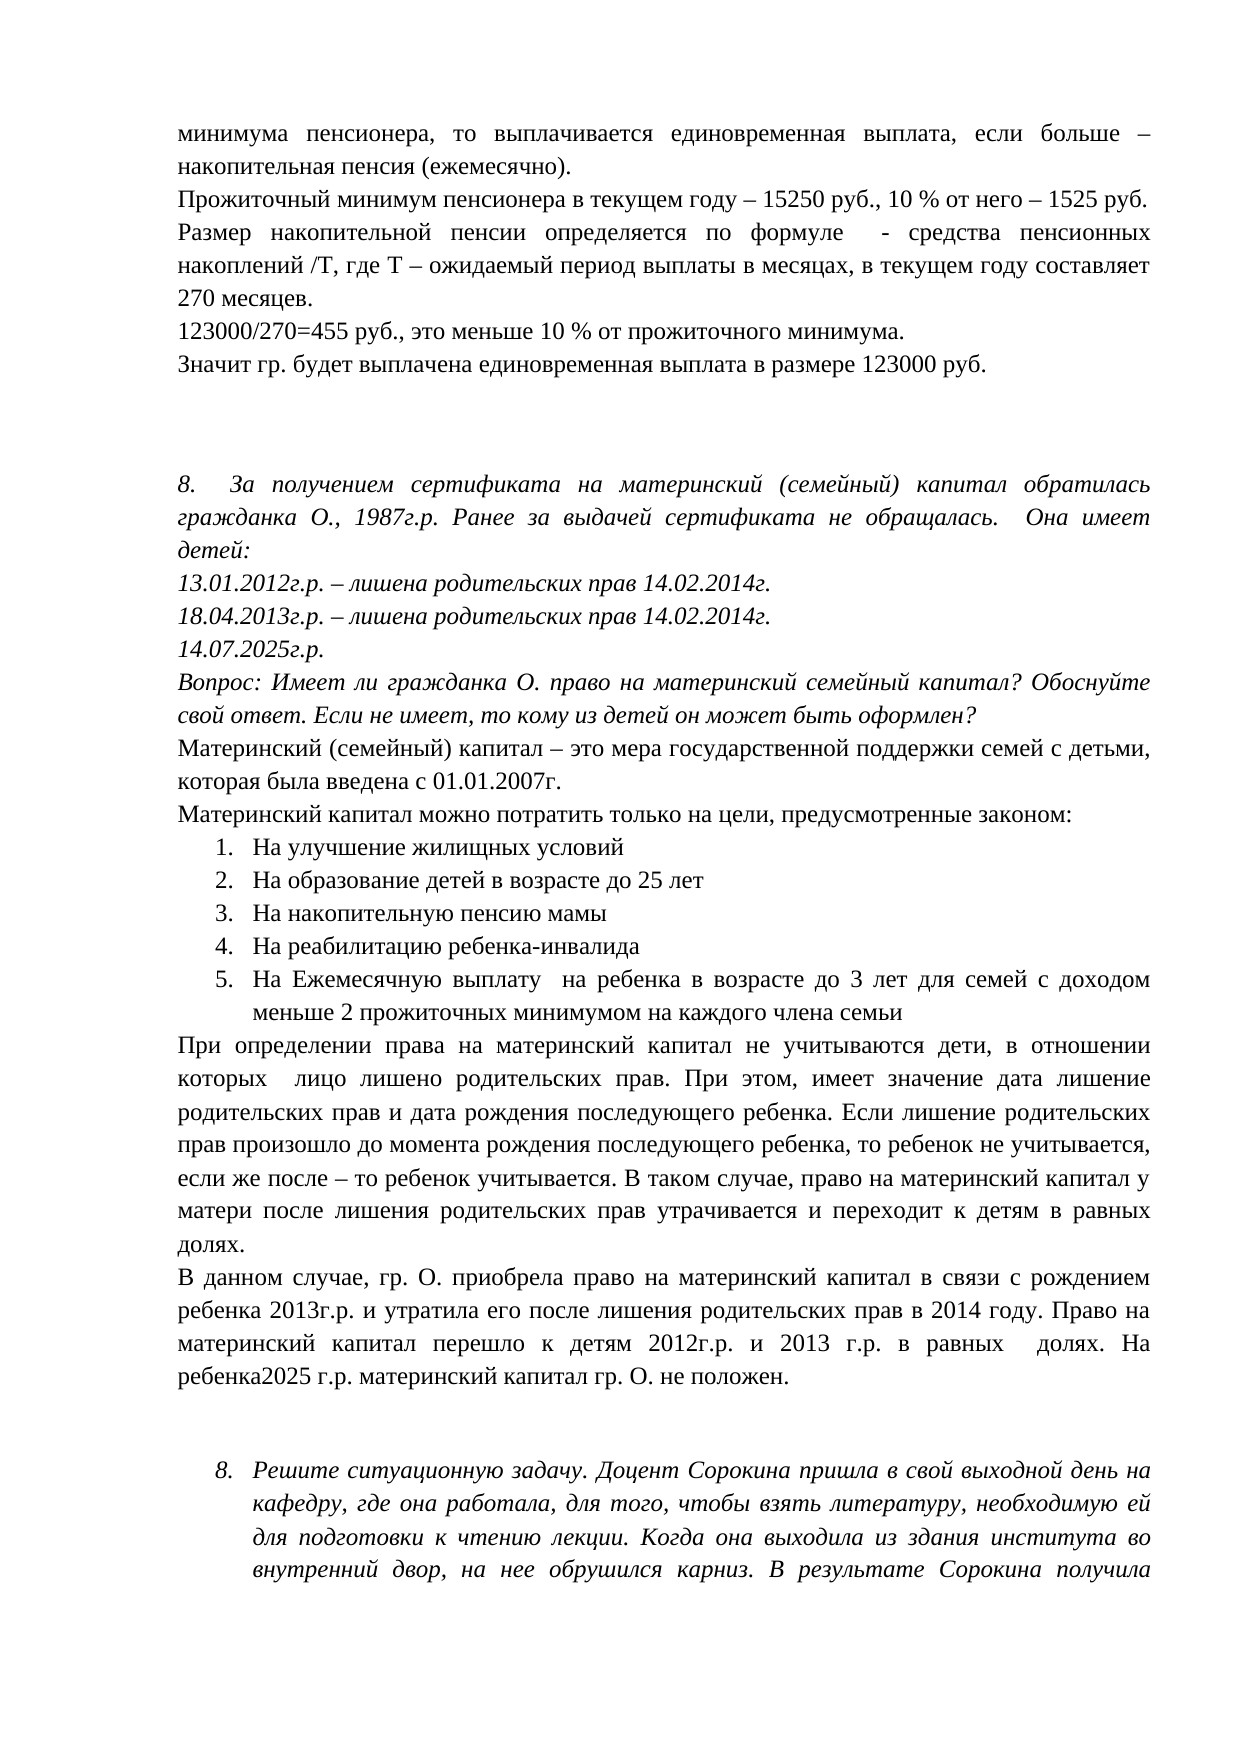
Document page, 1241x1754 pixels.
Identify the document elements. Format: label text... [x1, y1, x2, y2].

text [177, 118, 1152, 180]
text Размер накопительной пенсии определяется по формуле - средства пенсионных накоплений /Т, где Т – ожидаемый период выплаты в месяцах, в текущем году составляет 270 месяцев. [177, 217, 1152, 312]
list На реабилитацию ребенка-инвалида [215, 931, 1152, 960]
list На образование детей в возрасте до 25 лет [215, 865, 1152, 894]
text Значит гр. будет выплачена единовременная выплата в размере 123000 руб. [177, 349, 1152, 378]
list На улучшение жилищных условий [215, 832, 1152, 861]
text 123000/270=455 руб., это меньше 10 % от прожиточного минимума. [177, 316, 1152, 345]
text 18.04.2013г.р. – лишена родительских прав 14.02.2014г. [177, 601, 1152, 630]
text 13.01.2012г.р. – лишена родительских прав 14.02.2014г. [177, 568, 1152, 597]
text При определении права на материнский капитал не учитываются дети, в отношении которых лицо лишено родительских прав. При этом, имеет значение дата лишение родительских прав и дата рождения последующего ребенка. Если лишение родительских прав произошло до момента рождения последующего ребенка, то ребенок не учитывается, если же после – то ребенок учитывается. В таком случае, право на материнский капитал у матери после лишения родительских прав утрачивается и переходит к детям в равных долях. [177, 1031, 1152, 1257]
text Материнский (семейный) капитал – это мера государственной поддержки семей с детьми, которая была введена с 01.01.2007г. [177, 733, 1152, 795]
text В данном случае, гр. О. приобрела право на материнский капитал в связи с рождением ребенка 2013г.р. и утратила его после лишения родительских прав в 2014 году. Право на материнский капитал перешло к детям 2012г.р. и 2013 г.р. в равных долях. На ребенка2025 г.р. материнский капитал гр. О. не положен. [177, 1262, 1152, 1389]
text Материнский капитал можно потратить только на цели, предусмотренные законом: [177, 799, 1152, 828]
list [215, 1456, 1152, 1583]
text 14.07.2025г.р. [177, 634, 1152, 663]
text 8. За получением сертификата на материнский (семейный) капитал обратилась гражданка О., 1987г.р. Ранее за выдачей сертификата не обращалась. Она имеет детей: [177, 469, 1152, 564]
list На Ежемесячную выплату на ребенка в возрасте до 3 лет для семей с доходом меньше 2 прожиточных минимумом на каждого члена семьи [215, 964, 1152, 1026]
text Вопрос: Имеет ли гражданка О. право на материнский семейный капитал? Обоснуйте свой ответ. Если не имеет, то кому из детей он может быть оформлен? [177, 667, 1152, 729]
list На накопительную пенсию мамы [215, 898, 1152, 927]
text Прожиточный минимум пенсионера в текущем году – 15250 руб., 10 % от него – 1525 руб. [177, 184, 1152, 213]
